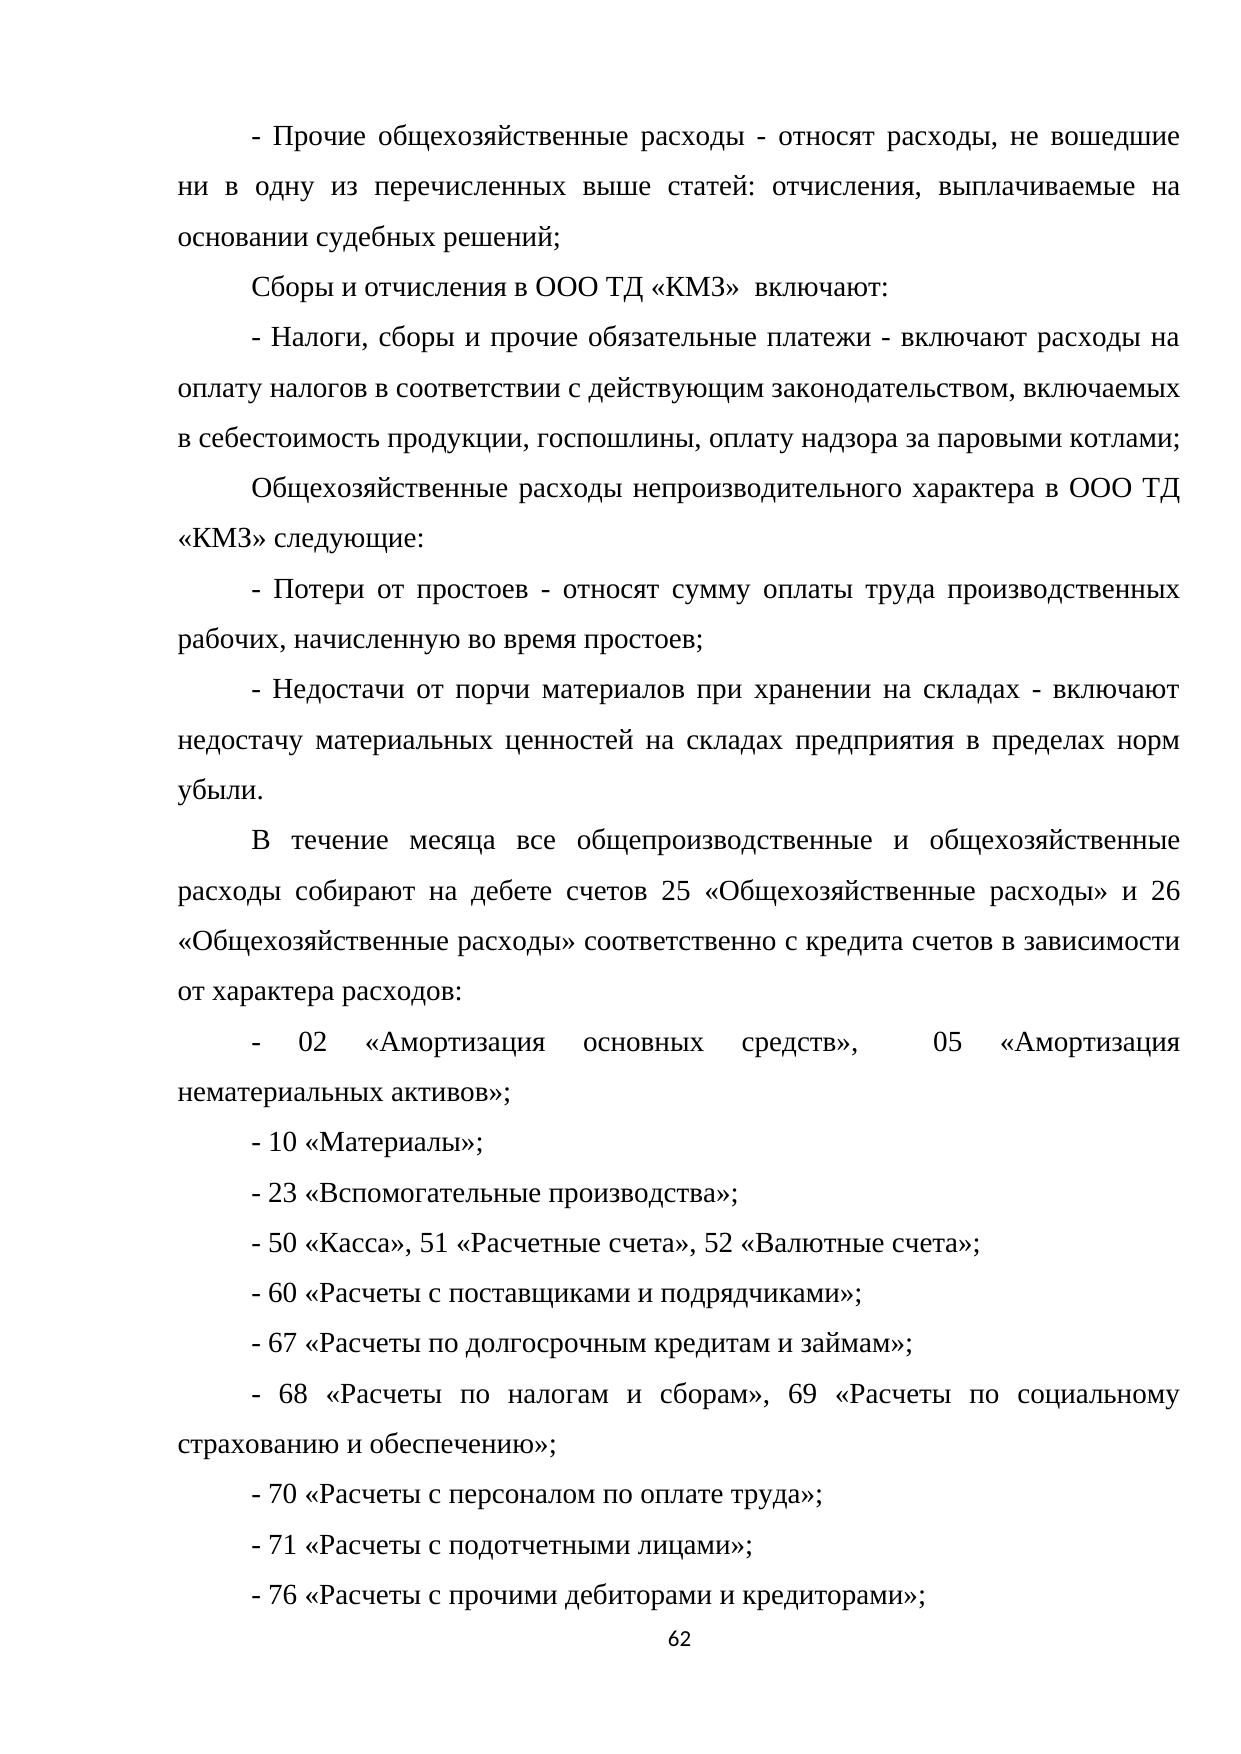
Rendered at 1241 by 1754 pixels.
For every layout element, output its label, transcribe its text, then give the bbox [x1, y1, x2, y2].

text - 71 «Расчеты с подотчетными лицами»; [177, 1527, 1181, 1560]
text - 70 «Расчеты с персоналом по оплате труда»; [177, 1477, 1181, 1510]
text - 02 «Амортизация основных средств», 05 «Амортизация нематериальных активов»; [177, 1024, 1181, 1108]
text - Налоги, сборы и прочие обязательные платежи - включают расходы на оплату налогов в соответствии с действующим законодательством, включаемых в себестоимость продукции, госпошлины, оплату надзора за паровыми котлами; [177, 319, 1181, 453]
text Сборы и отчисления в ООО ТД «КМЗ» включают: [177, 269, 1181, 303]
text - 68 «Расчеты по налогам и сборам», 69 «Расчеты по социальному страхованию и обеспечению»; [177, 1376, 1181, 1460]
text - Недостачи от порчи материалов при хранении на складах - включают недостачу материальных ценностей на складах предприятия в пределах норм убыли. [177, 672, 1181, 806]
text - 10 «Материалы»; [177, 1124, 1181, 1158]
text - 23 «Вспомогательные производства»; [177, 1175, 1181, 1208]
text - 50 «Касса», 51 «Расчетные счета», 52 «Валютные счета»; [177, 1225, 1181, 1258]
text - 60 «Расчеты с поставщиками и подрядчиками»; [177, 1275, 1181, 1309]
text - Прочие общехозяйственные расходы - относят расходы, не вошедшие ни в одну из перечисленных выше статей: отчисления, выплачиваемые на основании судебных решений; [177, 118, 1181, 252]
text Общехозяйственные расходы непроизводительного характера в ООО ТД «КМЗ» следующие: [177, 470, 1181, 554]
text - 67 «Расчеты по долгосрочным кредитам и займам»; [177, 1326, 1181, 1359]
text В течение месяца все общепроизводственные и общехозяйственные расходы собирают на дебете счетов 25 «Общехозяйственные расходы» и 26 «Общехозяйственные расходы» соответственно с кредита счетов в зависимости от характера расходов: [177, 822, 1181, 1007]
text - 76 «Расчеты с прочими дебиторами и кредиторами»; [177, 1577, 1181, 1611]
text - Потери от простоев - относят сумму оплаты труда производственных рабочих, начисленную во время простоев; [177, 571, 1181, 655]
